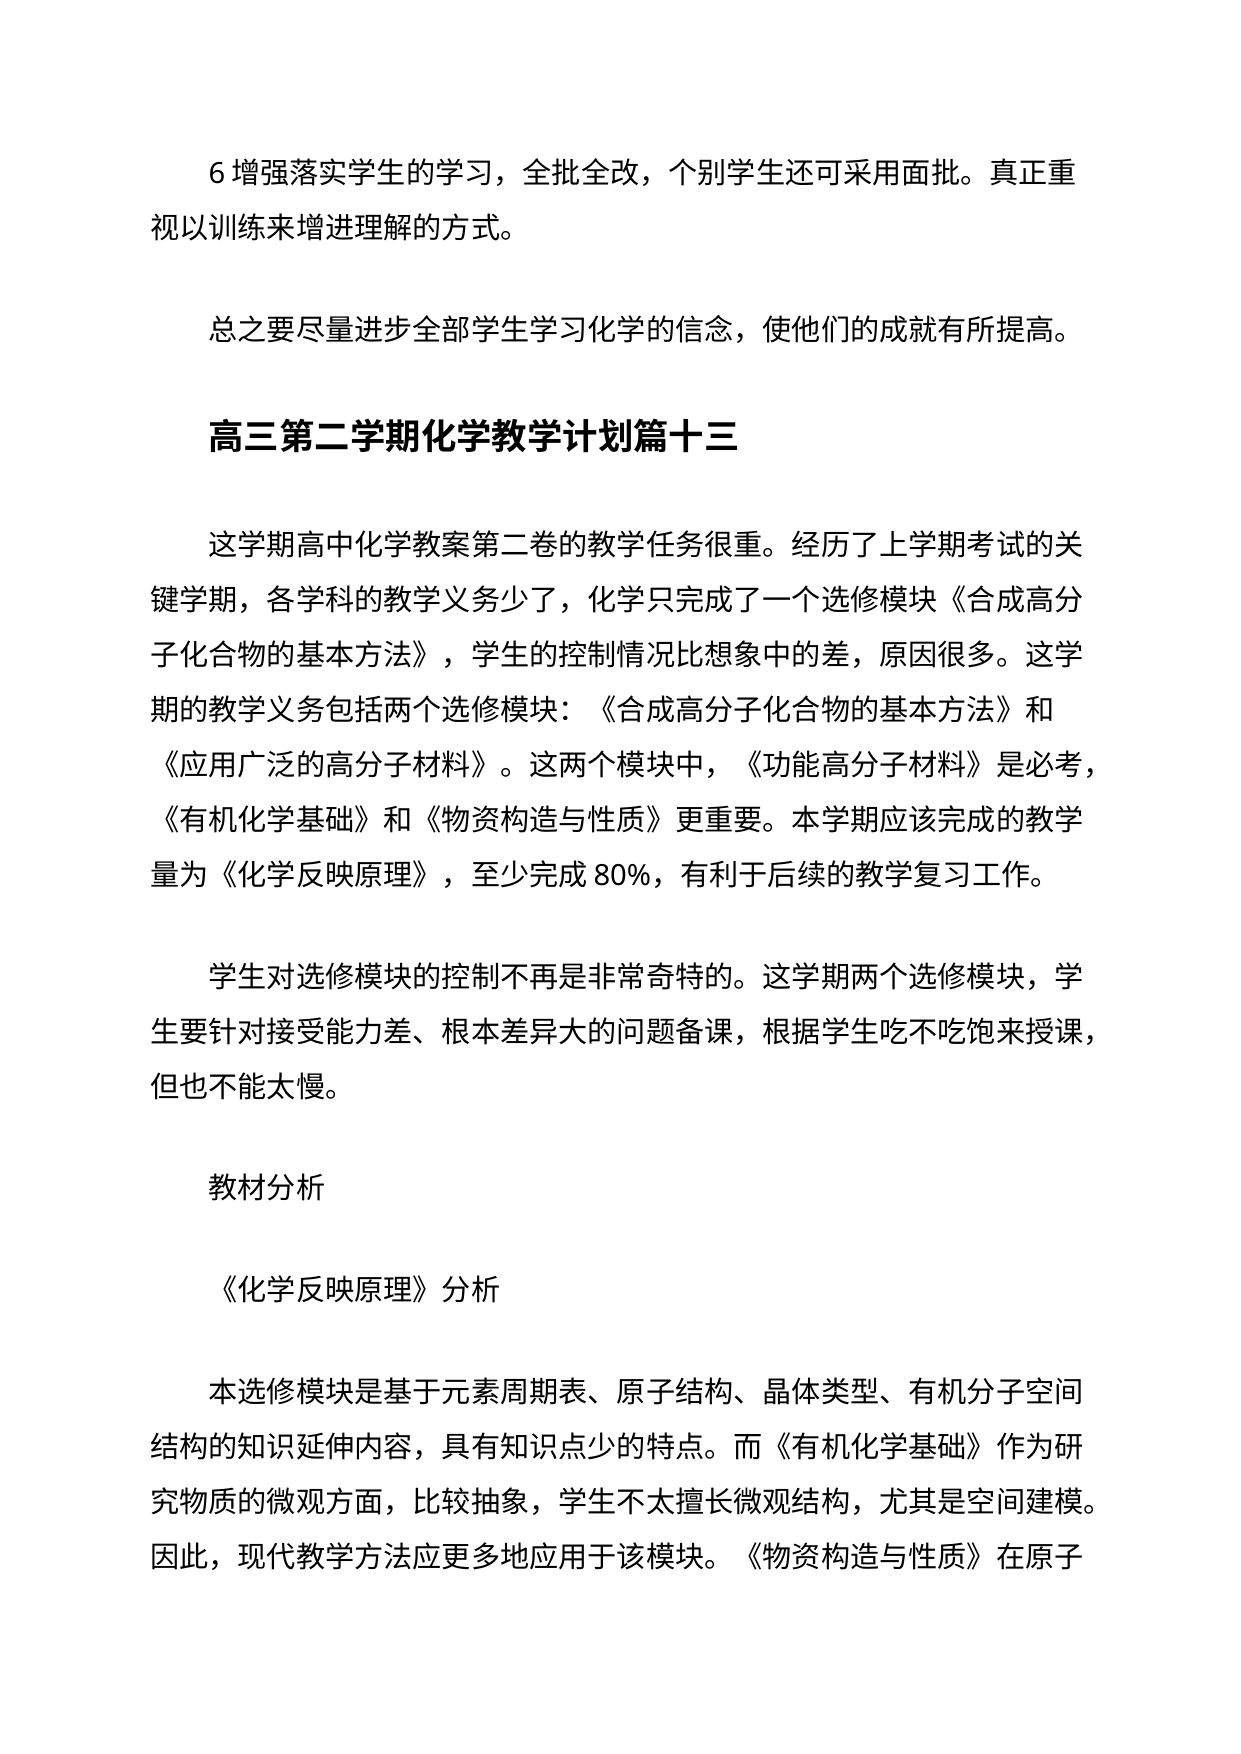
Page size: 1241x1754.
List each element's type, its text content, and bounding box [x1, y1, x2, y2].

text 高三第二学期化学教学计划篇十三 [150, 408, 1090, 460]
text 学生对选修模块的控制不再是非常奇特的。这学期两个选修模块，学生要针对接受能力差、根本差异大的问题备课，根据学生吃不吃饱来授课，但也不能太慢。 [150, 953, 1090, 1105]
text 6增强落实学生的学习，全批全改，个别学生还可采用面批。真正重视以训练来增进理解的方式。 [150, 150, 1090, 247]
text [150, 1368, 1090, 1575]
text 《化学反映原理》分析 [150, 1267, 1090, 1309]
text 教材分析 [150, 1165, 1090, 1207]
text 这学期高中化学教案第二卷的教学任务很重。经历了上学期考试的关键学期，各学科的教学义务少了，化学只完成了一个选修模块《合成高分子化合物的基本方法》，学生的控制情况比想象中的差，原因很多。这学期的教学义务包括两个选修模块：《合成高分子化合物的基本方法》和《应用广泛的高分子材料》。这两个模块中，《功能高分子材料》是必考，《有机化学基础》和《物资构造与性质》更重要。本学期应该完成的教学量为《化学反映原理》，至少完成80%，有利于后续的教学复习工作。 [150, 522, 1090, 894]
text 总之要尽量进步全部学生学习化学的信念，使他们的成就有所提高。 [150, 307, 1090, 349]
